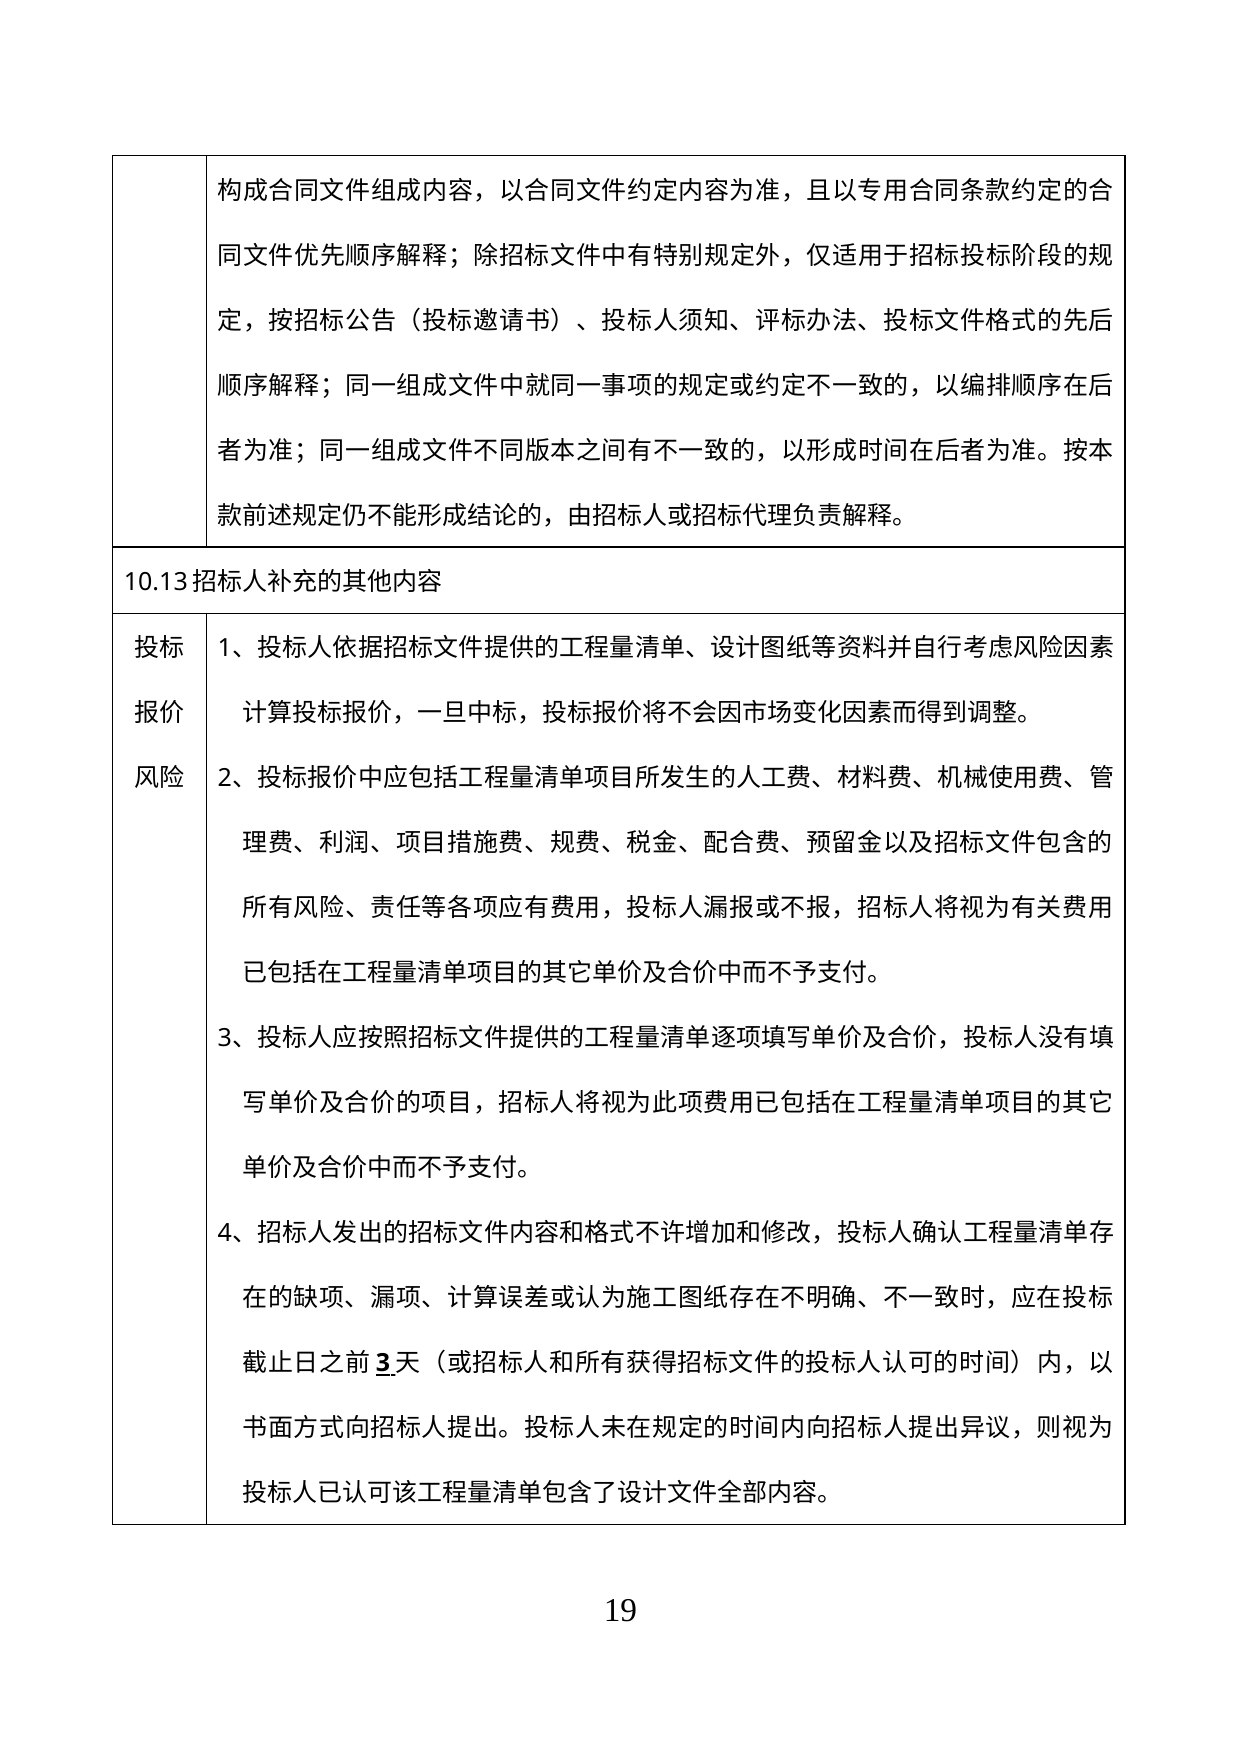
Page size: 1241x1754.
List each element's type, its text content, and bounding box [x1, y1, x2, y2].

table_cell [207, 156, 1124, 546]
table_cell [113, 156, 206, 546]
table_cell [207, 614, 1124, 1523]
table_cell 投标报价风险 [113, 614, 206, 1523]
table_cell 10.13招标人补充的其他内容 [113, 548, 1124, 612]
